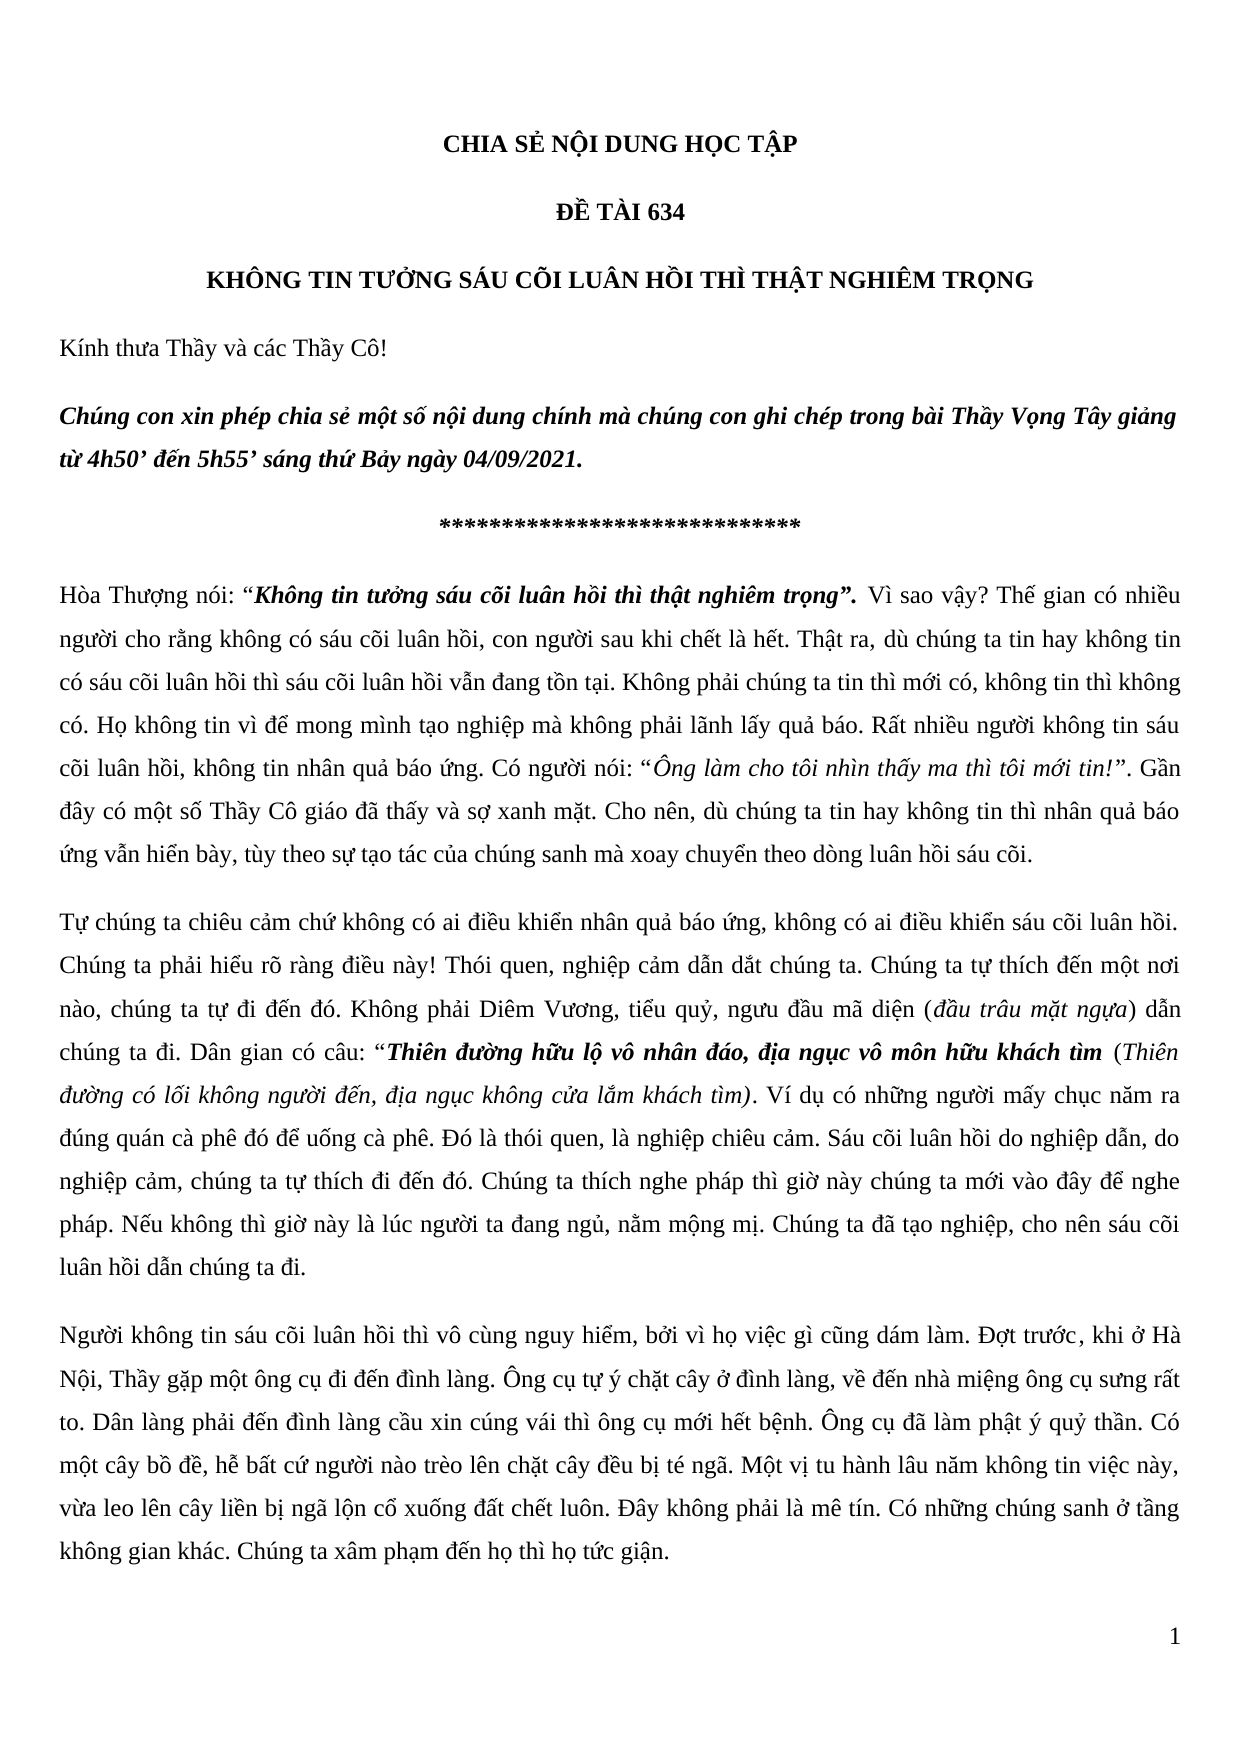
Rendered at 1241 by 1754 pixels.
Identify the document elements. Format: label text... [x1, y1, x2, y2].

text Người không tin sáu cõi luân hồi thì vô cùng nguy hiểm, bởi vì họ việc gì cũng dám làm. Đợt trước, khi ở Hà Nội, Thầy gặp một ông cụ đi đến đình làng. Ông cụ tự ý chặt cây ở đình làng, về đến nhà miệng ông cụ sưng rất to. Dân làng phải đến đình làng cầu xin cúng vái thì ông cụ mới hết bệnh. Ông cụ đã làm phật ý quỷ thần. Có một cây bồ đề, hễ bất cứ người nào trèo lên chặt cây đều bị té ngã. Một vị tu hành lâu năm không tin việc này, vừa leo lên cây liền bị ngã lộn cổ xuống đất chết luôn. Đây không phải là mê tín. Có những chúng sanh ở tầng không gian khác. Chúng ta xâm phạm đến họ thì họ tức giận. [59, 1321, 1181, 1565]
text Tự chúng ta chiêu cảm chứ không có ai điều khiển nhân quả báo ứng, không có ai điều khiển sáu cõi luân hồi. Chúng ta phải hiểu rõ ràng điều này! Thói quen, nghiệp cảm dẫn dắt chúng ta. Chúng ta tự thích đến một nơi nào, chúng ta tự đi đến đó. Không phải Diêm Vương, tiểu quỷ, ngưu đầu mã diện (đầu trâu mặt ngựa) dẫn chúng ta đi. Dân gian có câu: “Thiên đường hữu lộ vô nhân đáo, địa ngục vô môn hữu khách tìm (Thiên đường có lối không người đến, địa ngục không cửa lắm khách tìm). Ví dụ có những người mấy chục năm ra đúng quán cà phê đó để uống cà phê. Đó là thói quen, là nghiệp chiêu cảm. Sáu cõi luân hồi do nghiệp dẫn, do nghiệp cảm, chúng ta tự thích đi đến đó. Chúng ta thích nghe pháp thì giờ này chúng ta mới vào đây để nghe pháp. Nếu không thì giờ này là lúc người ta đang ngủ, nằm mộng mị. Chúng ta đã tạo nghiệp, cho nên sáu cõi luân hồi dẫn chúng ta đi. [59, 907, 1181, 1281]
text Chúng con xin phép chia sẻ một số nội dung chính mà chúng con ghi chép trong bài Thầy Vọng Tây giảng từ 4h50’ đến 5h55’ sáng thứ Bảy ngày 04/09/2021. [59, 401, 1181, 473]
text Kính thưa Thầy và các Thầy Cô! [59, 333, 1181, 362]
text ĐỀ TÀI 634 [59, 197, 1181, 226]
text KHÔNG TIN TƯỞNG SÁU CÕI LUÂN HỒI THÌ THẬT NGHIÊM TRỌNG [59, 265, 1181, 294]
text Hòa Thượng nói: “Không tin tưởng sáu cõi luân hồi thì thật nghiêm trọng”. Vì sao vậy? Thế gian có nhiều người cho rằng không có sáu cõi luân hồi, con người sau khi chết là hết. Thật ra, dù chúng ta tin hay không tin có sáu cõi luân hồi thì sáu cõi luân hồi vẫn đang tồn tại. Không phải chúng ta tin thì mới có, không tin thì không có. Họ không tin vì để mong mình tạo nghiệp mà không phải lãnh lấy quả báo. Rất nhiều người không tin sáu cõi luân hồi, không tin nhân quả báo ứng. Có người nói: “Ông làm cho tôi nhìn thấy ma thì tôi mới tin!”. Gần đây có một số Thầy Cô giáo đã thấy và sợ xanh mặt. Cho nên, dù chúng ta tin hay không tin thì nhân quả báo ứng vẫn hiển bày, tùy theo sự tạo tác của chúng sanh mà xoay chuyển theo dòng luân hồi sáu cõi. [59, 581, 1181, 868]
text ***************************** [59, 512, 1181, 541]
text CHIA SẺ NỘI DUNG HỌC TẬP [59, 129, 1181, 157]
